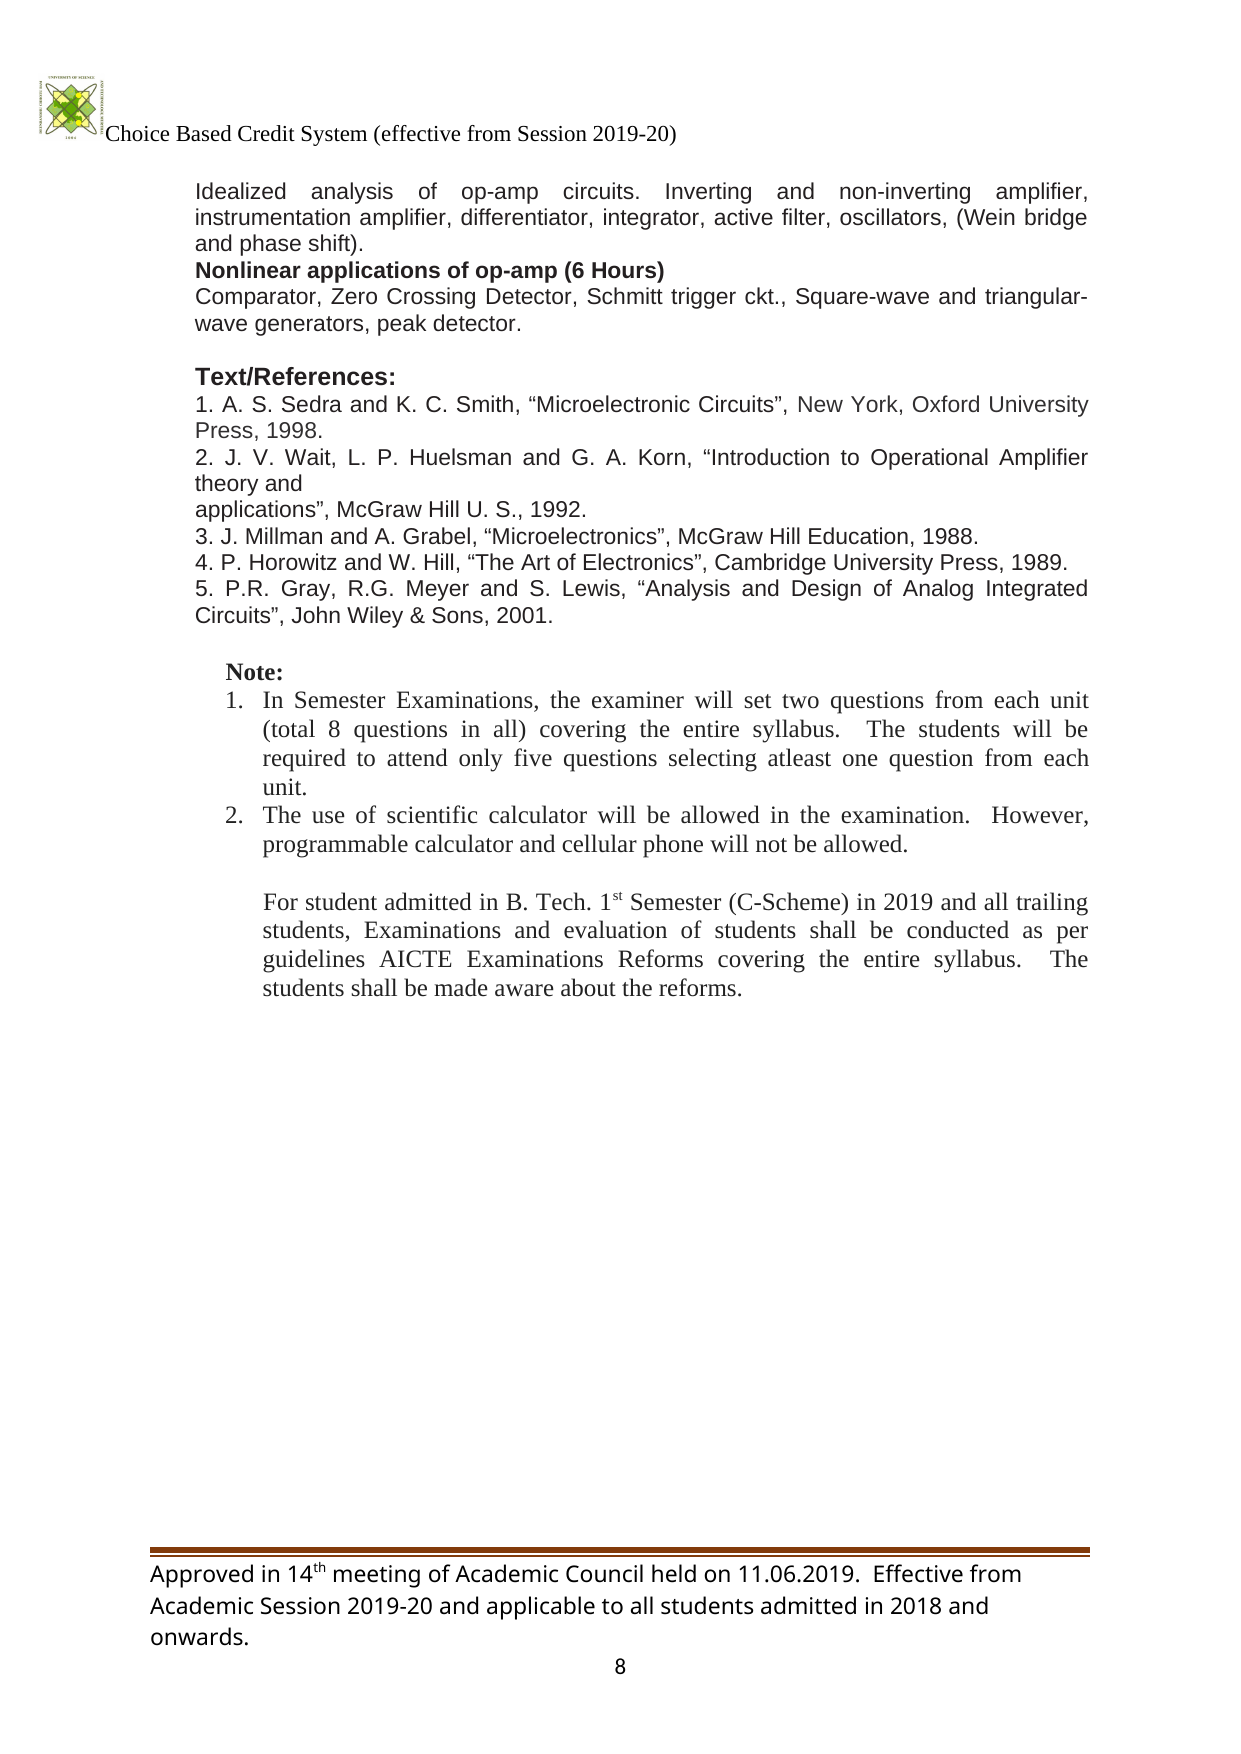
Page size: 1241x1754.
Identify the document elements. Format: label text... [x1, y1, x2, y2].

list The use of scientific calculator will be allowed in the examination. However, programmable calculator and cellular phone will not be allowed. [225, 801, 1090, 858]
text Nonlinear applications of op-amp (6 Hours) [194, 257, 1089, 283]
text Idealized analysis of op-amp circuits. Inverting and non-inverting amplifier, instrumentation amplifier, differentiator, integrator, active filter, oscillators, (Wein bridge and phase shift). [194, 178, 1089, 257]
list In Semester Examinations, the examiner will set two questions from each unit (total 8 questions in all) covering the entire syllabus. The students will be required to attend only five questions selecting atleast one question from each unit. [225, 686, 1090, 801]
text 4. P. Horowitz and W. Hill, “The Art of Electronics”, Cambridge University Press, 1989. [194, 549, 1089, 575]
text 3. J. Millman and A. Grabel, “Microelectronics”, McGraw Hill Education, 1988. [194, 523, 1089, 549]
picture [37, 73, 105, 141]
text 1. A. S. Sedra and K. C. Smith, “Microelectronic Circuits”, New York, Oxford University Press, 1998. [194, 391, 1089, 444]
list For student admitted in B. Tech. 1st Semester (C-Scheme) in 2019 and all trailing students, Examinations and evaluation of students shall be conducted as per guidelines AICTE Examinations Reforms covering the entire syllabus. The students shall be made aware about the reforms. [262, 887, 1089, 1002]
text 2. J. V. Wait, L. P. Huelsman and G. A. Korn, “Introduction to Operational Amplifier theory and [194, 444, 1089, 496]
text applications”, McGraw Hill U. S., 1992. [194, 496, 1089, 523]
text Comparator, Zero Crossing Detector, Schmitt trigger ckt., Square-wave and triangular-wave generators, peak detector. [194, 283, 1089, 336]
text Note: [225, 657, 1089, 686]
text 5. P.R. Gray, R.G. Meyer and S. Lewis, “Analysis and Design of Analog Integrated Circuits”, John Wiley & Sons, 2001. [194, 575, 1089, 628]
text Text/References: [194, 362, 1089, 391]
